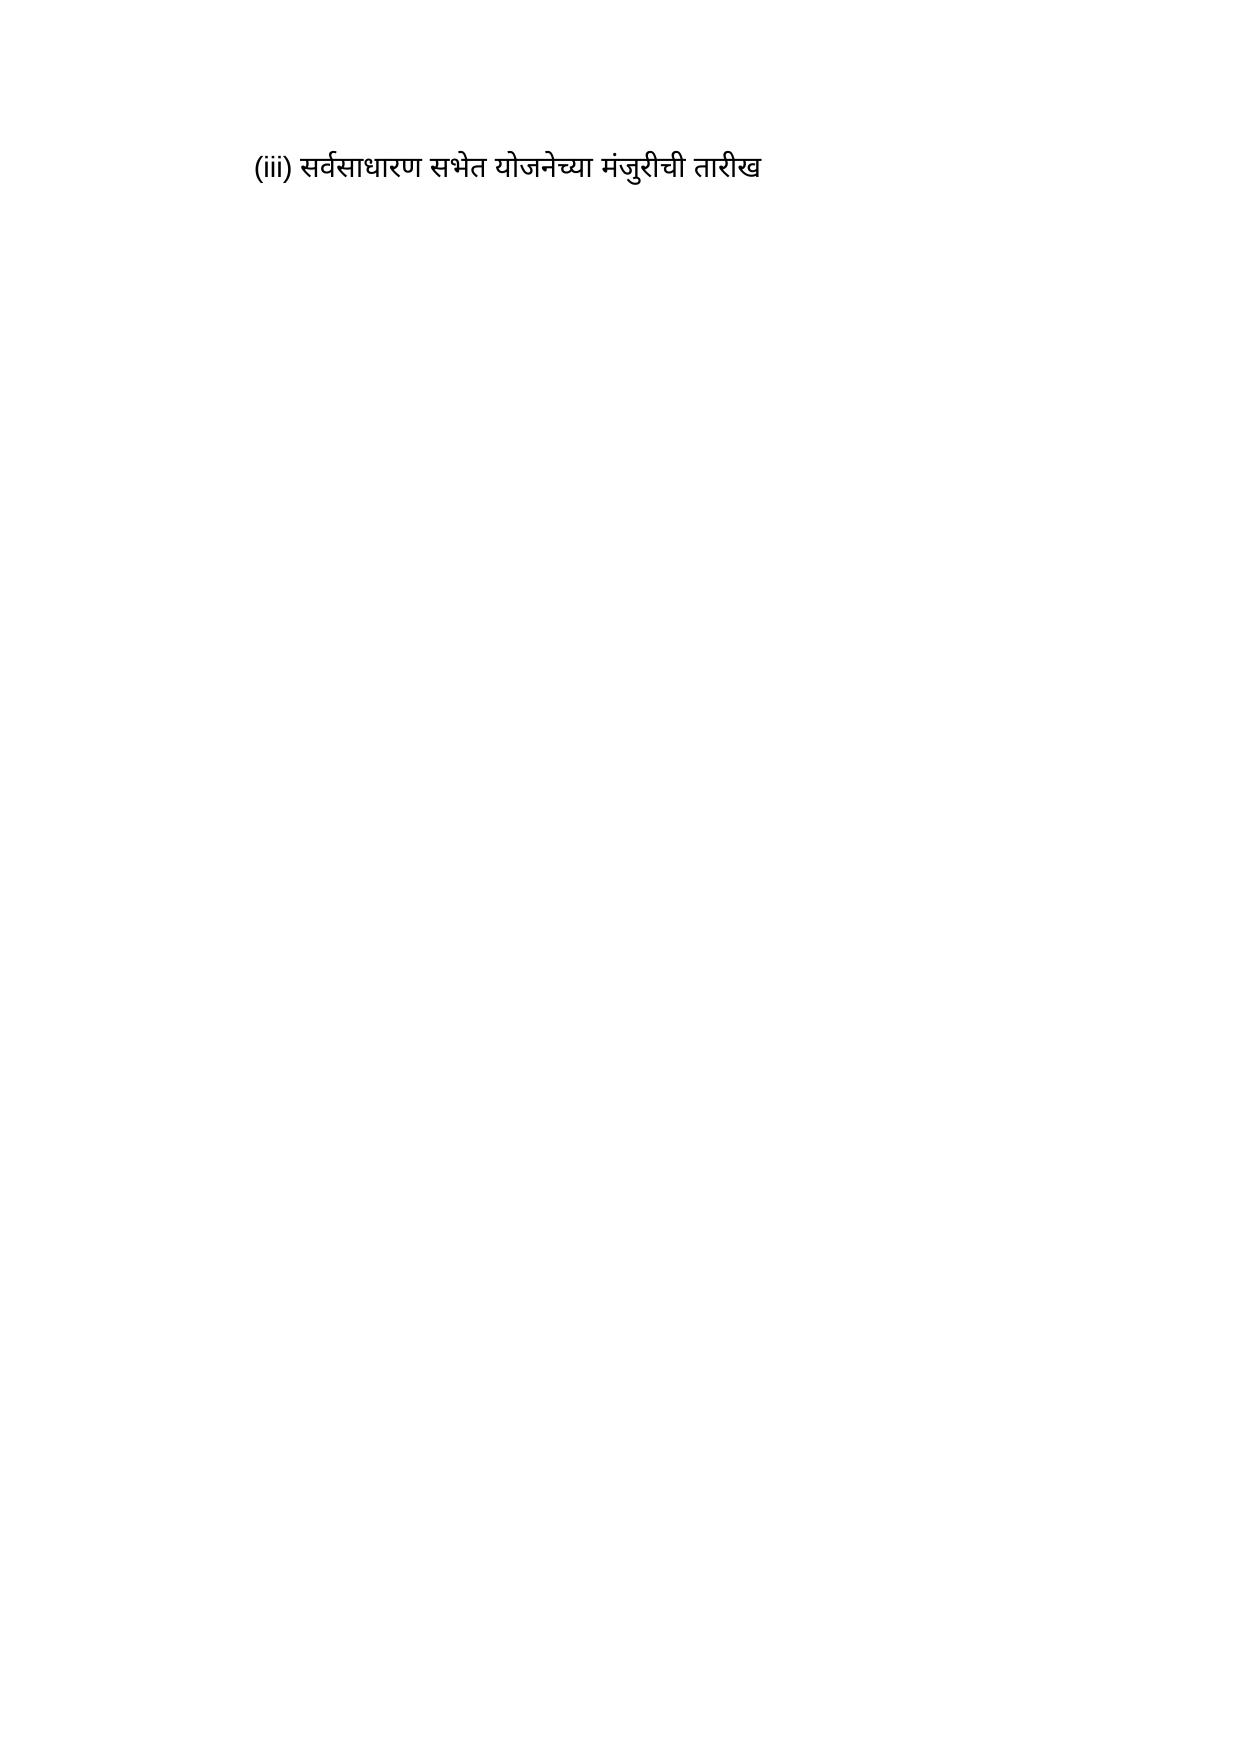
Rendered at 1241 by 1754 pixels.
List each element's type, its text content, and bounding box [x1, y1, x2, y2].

list सर्वसाधारण सभेत योजनेच्या मंजुरीची तारीख [253, 150, 1011, 183]
